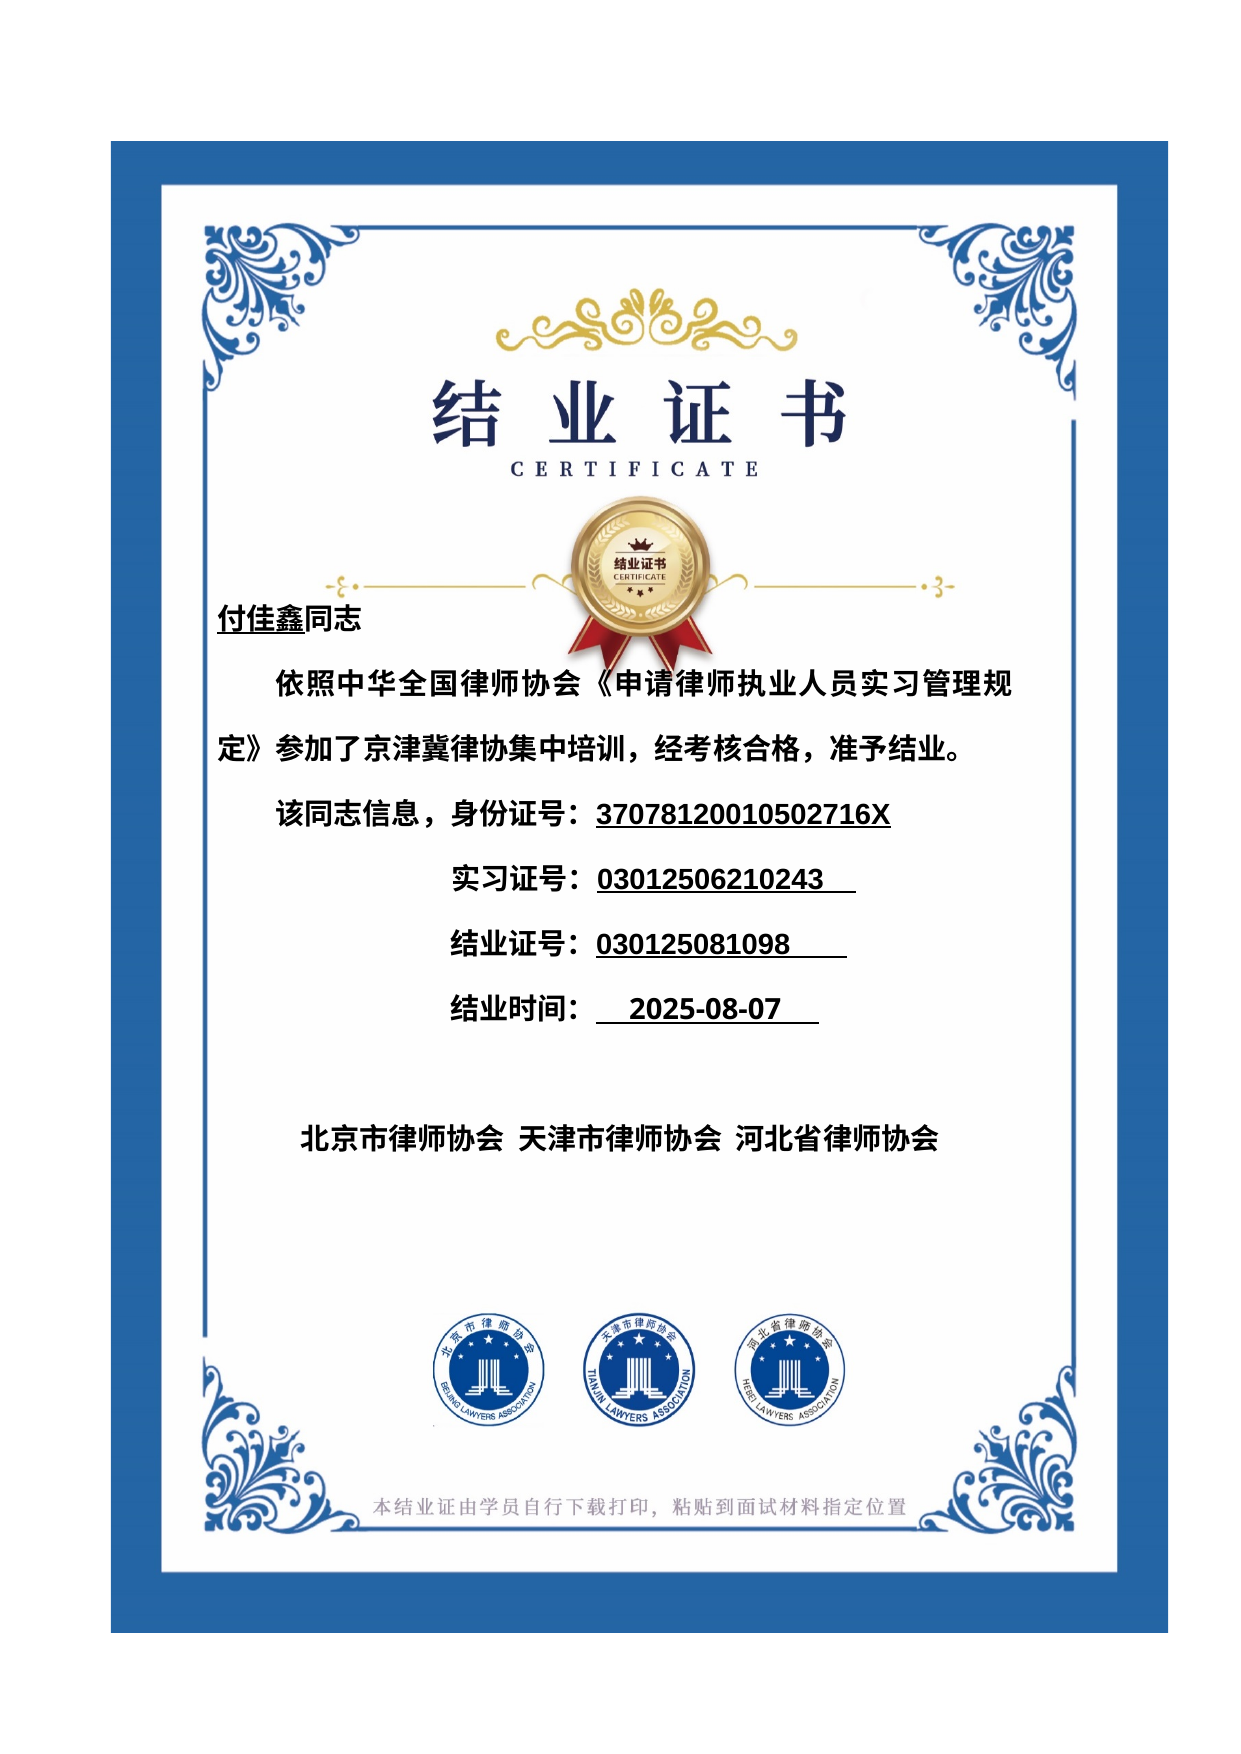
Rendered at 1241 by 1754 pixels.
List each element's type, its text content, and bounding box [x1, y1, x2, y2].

text 北京市律师协会 天津市律师协会 河北省律师协会 [187, 1104, 1053, 1169]
text 该同志信息，身份证号：37078120010502716X [231, 779, 1053, 844]
text 付佳鑫同志 [217, 584, 1053, 649]
text 实习证号：03012506210243 [187, 844, 1053, 909]
text 结业时间： 2025-08-07 [406, 974, 1053, 1039]
text 结业证号：030125081098 [406, 909, 1053, 974]
text 依照中华全国律师协会《申请律师执业人员实习管理规定》参加了京津冀律协集中培训，经考核合格，准予结业。 [217, 649, 1014, 779]
picture [110, 141, 1169, 1633]
